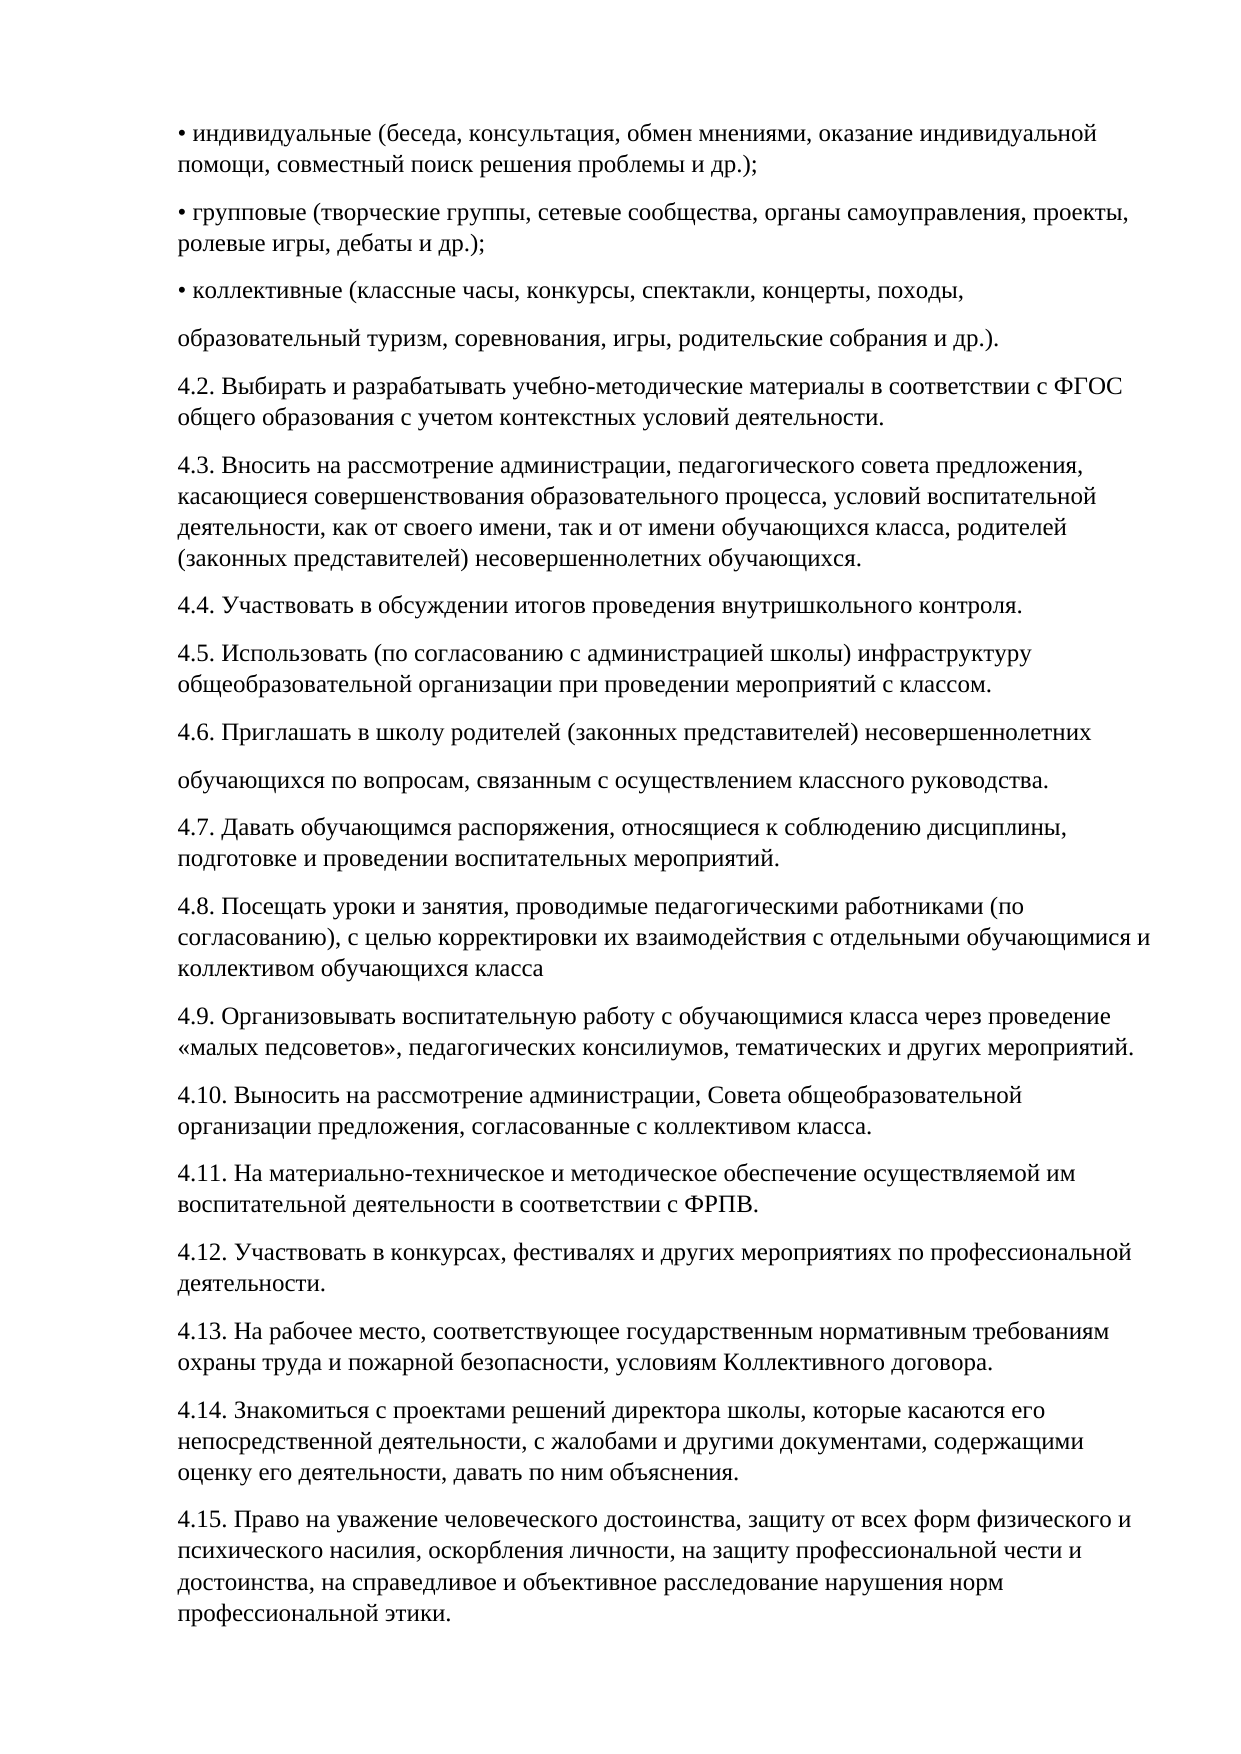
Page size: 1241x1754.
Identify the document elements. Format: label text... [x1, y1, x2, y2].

text 4.4. Участвовать в обсуждении итогов проведения внутришкольного контроля. [177, 591, 1152, 619]
text 4.15. Право на уважение человеческого достоинства, защиту от всех форм физического и психического насилия, оскорбления личности, на защиту профессиональной чести и достоинства, на справедливое и объективное расследование нарушения норм профессиональной этики. [177, 1504, 1152, 1626]
text 4.5. Использовать (по согласованию с администрацией школы) инфраструктуру общеобразовательной организации при проведении мероприятий с классом. [177, 638, 1152, 698]
text 4.9. Организовывать воспитательную работу с обучающимися класса через проведение «малых педсоветов», педагогических консилиумов, тематических и других мероприятий. [177, 1001, 1152, 1061]
text 4.3. Вносить на рассмотрение администрации, педагогического совета предложения, касающиеся совершенствования образовательного процесса, условий воспитательной деятельности, как от своего имени, так и от имени обучающихся класса, родителей (законных представителей) несовершеннолетних обучающихся. [177, 450, 1152, 572]
text 4.10. Выносить на рассмотрение администрации, Совета общеобразовательной организации предложения, согласованные с коллективом класса. [177, 1080, 1152, 1139]
text 4.14. Знакомиться с проектами решений директора школы, которые касаются его непосредственной деятельности, с жалобами и другими документами, содержащими оценку его деятельности, давать по ним объяснения. [177, 1395, 1152, 1486]
text 4.8. Посещать уроки и занятия, проводимые педагогическими работниками (по согласованию), с целью корректировки их взаимодействия с отдельными обучающимися и коллективом обучающихся класса [177, 891, 1152, 982]
text 4.11. На материально-техническое и методическое обеспечение осуществляемой им воспитательной деятельности в соответствии с ФРПВ. [177, 1158, 1152, 1218]
text • групповые (творческие группы, сетевые сообщества, органы самоуправления, проекты, ролевые игры, дебаты и др.); [177, 197, 1152, 257]
text 4.6. Приглашать в школу родителей (законных представителей) несовершеннолетних [177, 717, 1152, 746]
text 4.7. Давать обучающимся распоряжения, относящиеся к соблюдению дисциплины, подготовке и проведении воспитательных мероприятий. [177, 812, 1152, 872]
text образовательный туризм, соревнования, игры, родительские собрания и др.). [177, 323, 1152, 352]
text 4.2. Выбирать и разрабатывать учебно-методические материалы в соответствии с ФГОС общего образования с учетом контекстных условий деятельности. [177, 371, 1152, 431]
text • индивидуальные (беседа, консультация, обмен мнениями, оказание индивидуальной помощи, совместный поиск решения проблемы и др.); [177, 118, 1152, 178]
text 4.13. На рабочее место, соответствующее государственным нормативным требованиям охраны труда и пожарной безопасности, условиям Коллективного договора. [177, 1316, 1152, 1376]
text • коллективные (классные часы, конкурсы, спектакли, концерты, походы, [177, 276, 1152, 304]
text обучающихся по вопросам, связанным с осуществлением классного руководства. [177, 765, 1152, 793]
text 4.12. Участвовать в конкурсах, фестивалях и других мероприятиях по профессиональной деятельности. [177, 1237, 1152, 1297]
